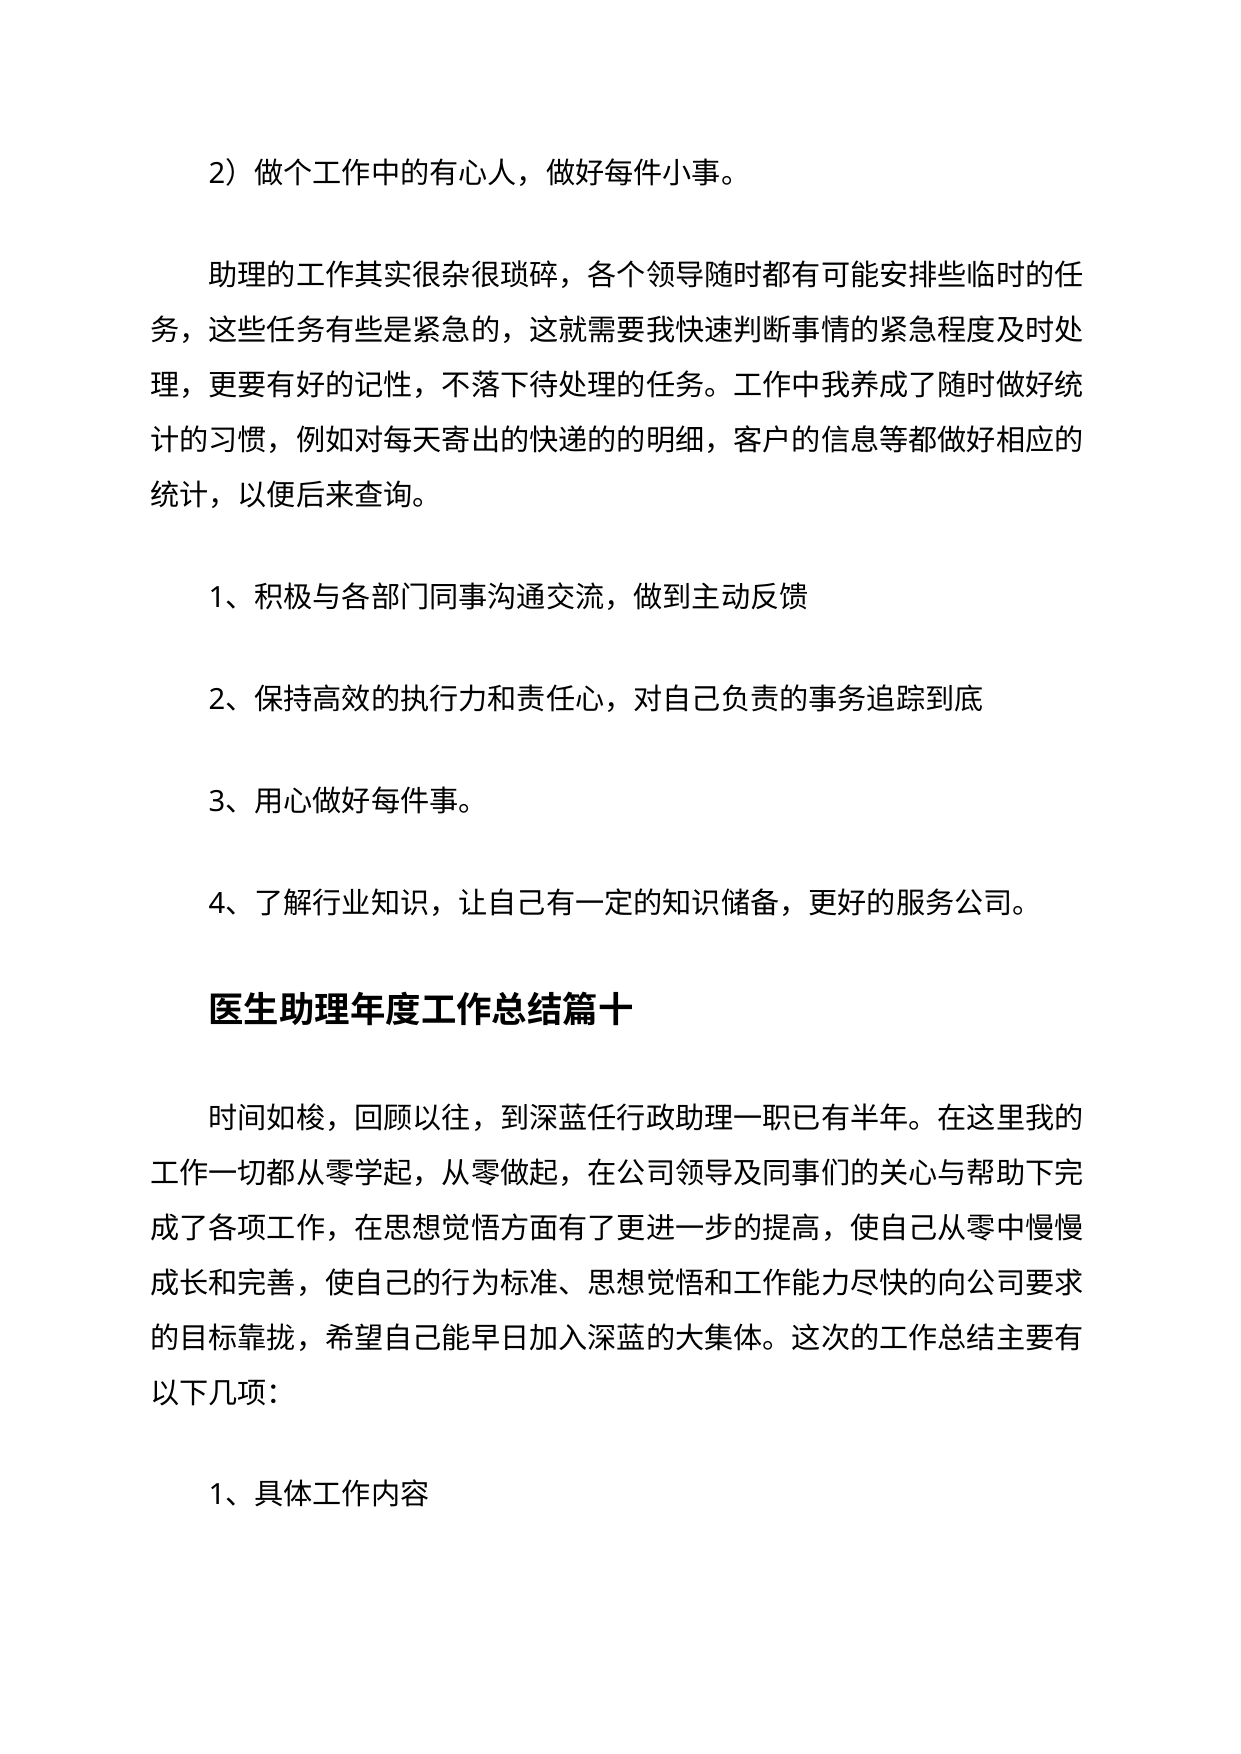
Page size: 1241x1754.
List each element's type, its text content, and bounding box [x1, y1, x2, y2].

text 4、了解行业知识，让自己有一定的知识储备，更好的服务公司。 [150, 879, 1090, 922]
text 3、用心做好每件事。 [150, 777, 1090, 820]
text 2、保持高效的执行力和责任心，对自己负责的事务追踪到底 [150, 675, 1090, 718]
text 1、积极与各部门同事沟通交流，做到主动反馈 [150, 573, 1090, 616]
text 1、具体工作内容 [150, 1471, 1090, 1513]
text 时间如梭，回顾以往，到深蓝任行政助理一职已有半年。在这里我的工作一切都从零学起，从零做起，在公司领导及同事们的关心与帮助下完成了各项工作，在思想觉悟方面有了更进一步的提高，使自己从零中慢慢成长和完善，使自己的行为标准、思想觉悟和工作能力尽快的向公司要求的目标靠拢，希望自己能早日加入深蓝的大集体。这次的工作总结主要有以下几项： [150, 1095, 1090, 1411]
text 2）做个工作中的有心人，做好每件小事。 [150, 150, 1090, 192]
text 助理的工作其实很杂很琐碎，各个领导随时都有可能安排些临时的任务，这些任务有些是紧急的，这就需要我快速判断事情的紧急程度及时处理，更要有好的记性，不落下待处理的任务。工作中我养成了随时做好统计的习惯，例如对每天寄出的快递的的明细，客户的信息等都做好相应的统计，以便后来查询。 [150, 252, 1090, 514]
text 医生助理年度工作总结篇十 [150, 981, 1090, 1032]
